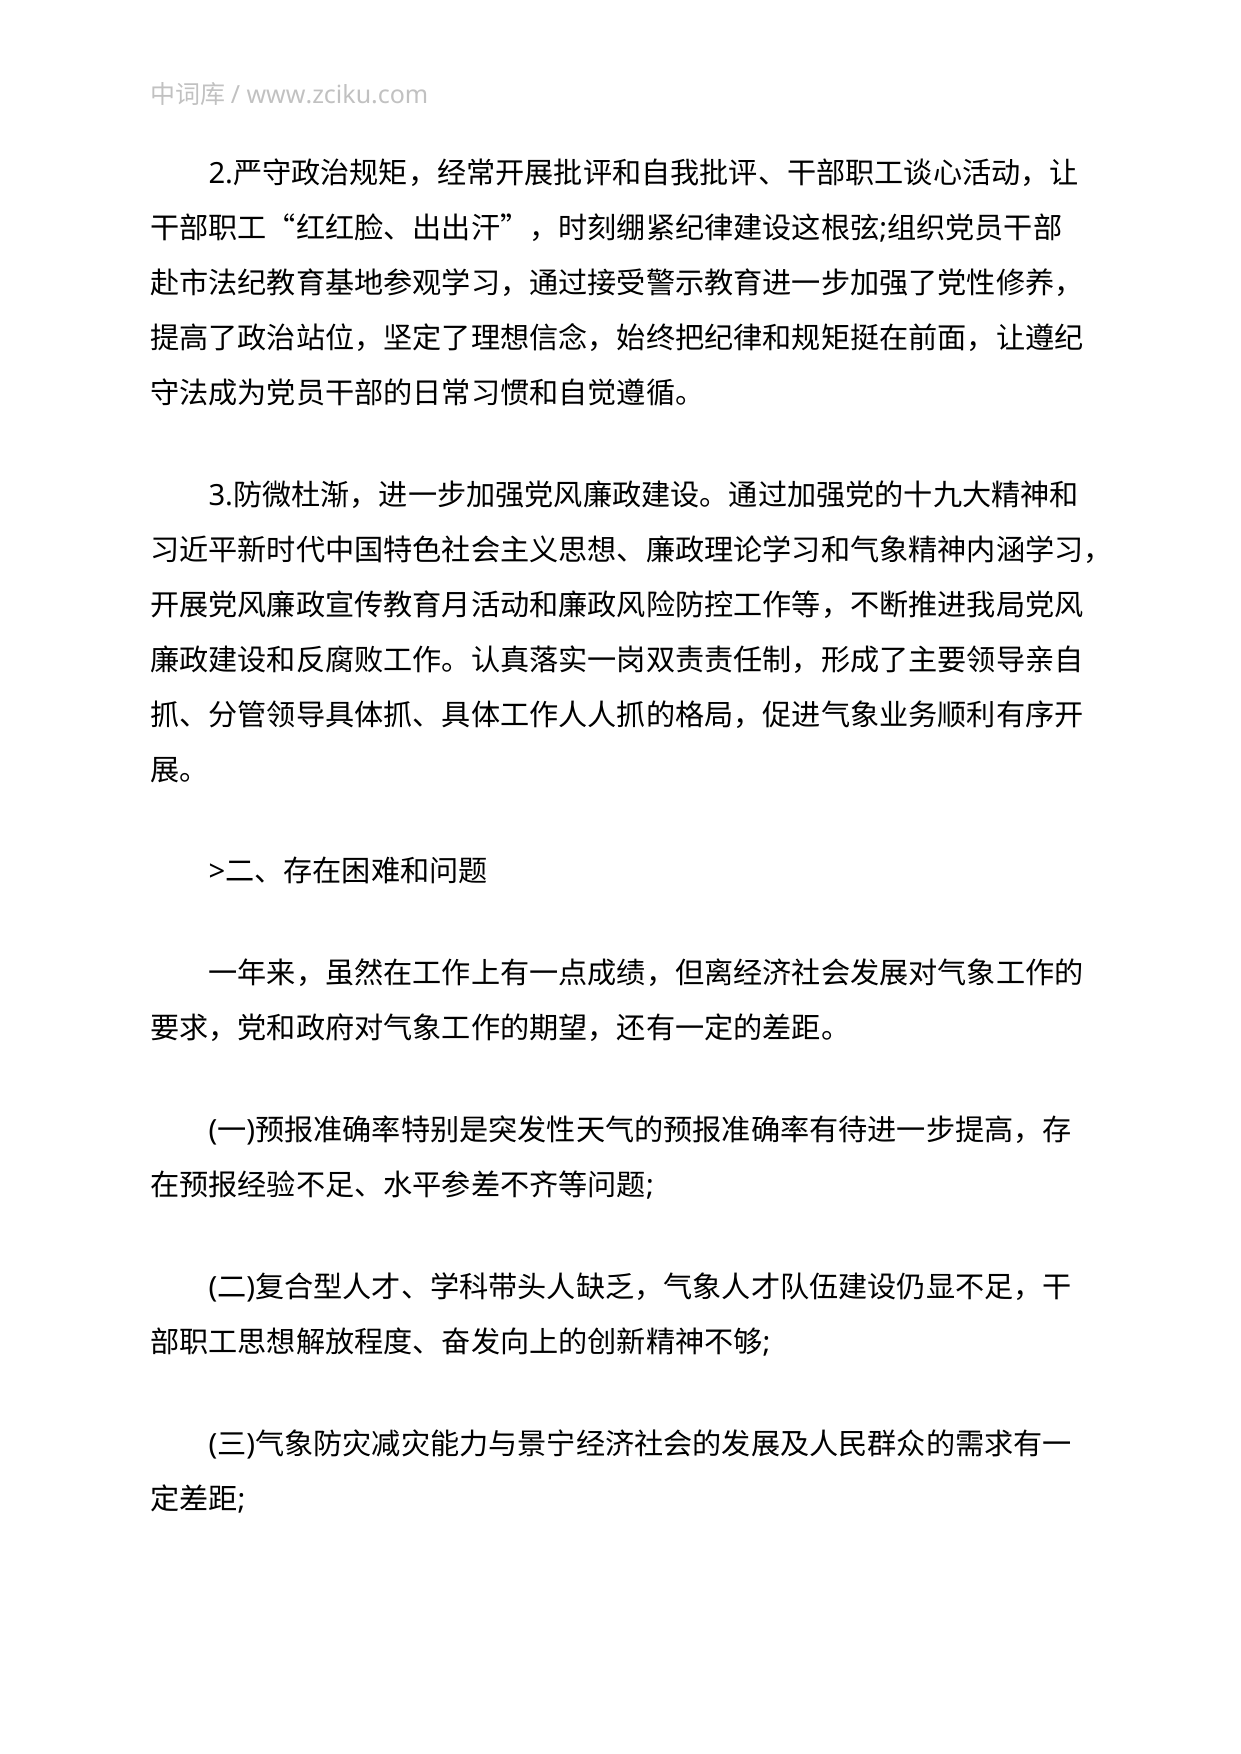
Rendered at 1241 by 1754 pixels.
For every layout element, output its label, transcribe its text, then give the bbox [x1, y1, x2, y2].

text (三)气象防灾减灾能力与景宁经济社会的发展及人民群众的需求有一定差距; [150, 1421, 1090, 1518]
text 3.防微杜渐，进一步加强党风廉政建设。通过加强党的十九大精神和习近平新时代中国特色社会主义思想、廉政理论学习和气象精神内涵学习，开展党风廉政宣传教育月活动和廉政风险防控工作等，不断推进我局党风廉政建设和反腐败工作。认真落实一岗双责责任制，形成了主要领导亲自抓、分管领导具体抓、具体工作人人抓的格局，促进气象业务顺利有序开展。 [150, 472, 1090, 788]
text 一年来，虽然在工作上有一点成绩，但离经济社会发展对气象工作的要求，党和政府对气象工作的期望，还有一定的差距。 [150, 950, 1090, 1047]
text (一)预报准确率特别是突发性天气的预报准确率有待进一步提高，存在预报经验不足、水平参差不齐等问题; [150, 1107, 1090, 1204]
text (二)复合型人才、学科带头人缺乏，气象人才队伍建设仍显不足，干部职工思想解放程度、奋发向上的创新精神不够; [150, 1263, 1090, 1361]
text >二、存在困难和问题 [150, 848, 1090, 890]
text 2.严守政治规矩，经常开展批评和自我批评、干部职工谈心活动，让干部职工“红红脸、出出汗”，时刻绷紧纪律建设这根弦;组织党员干部赴市法纪教育基地参观学习，通过接受警示教育进一步加强了党性修养，提高了政治站位，坚定了理想信念，始终把纪律和规矩挺在前面，让遵纪守法成为党员干部的日常习惯和自觉遵循。 [150, 150, 1090, 412]
